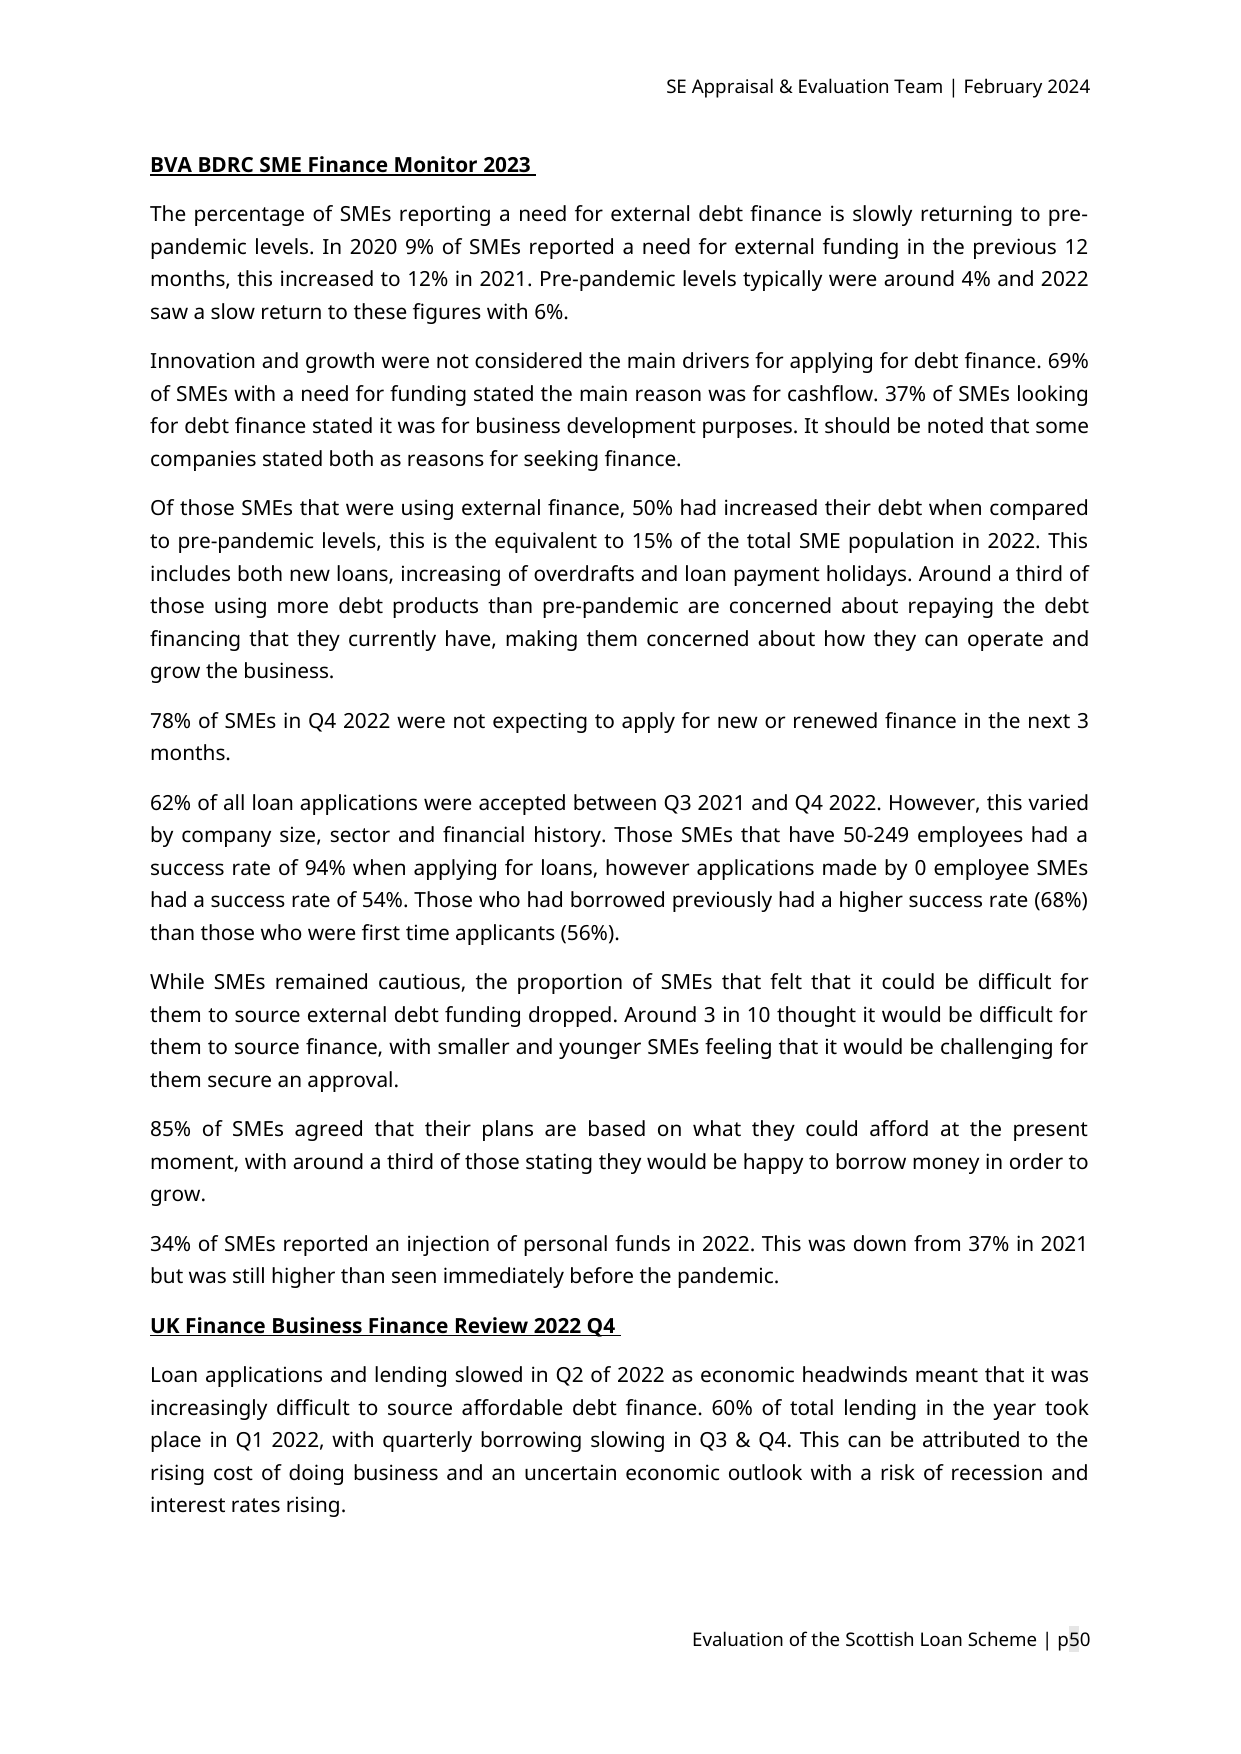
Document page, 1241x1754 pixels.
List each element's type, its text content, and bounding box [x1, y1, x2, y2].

subtitle BVA BDRC SME Finance Monitor 2023 [150, 150, 1090, 178]
text While SMEs remained cautious, the proportion of SMEs that felt that it could be difficult for them to source external debt funding dropped. Around 3 in 10 thought it would be difficult for them to source finance, with smaller and younger SMEs feeling that it would be challenging for them secure an approval. [150, 967, 1090, 1093]
text Innovation and growth were not considered the main drivers for applying for debt finance. 69% of SMEs with a need for funding stated the main reason was for cashflow. 37% of SMEs looking for debt finance stated it was for business development purposes. It should be noted that some companies stated both as reasons for seeking finance. [150, 346, 1090, 473]
text 78% of SMEs in Q4 2022 were not expecting to apply for new or renewed finance in the next 3 months. [150, 706, 1090, 767]
text Of those SMEs that were using external finance, 50% had increased their debt when compared to pre-pandemic levels, this is the equivalent to 15% of the total SME population in 2022. This includes both new loans, increasing of overdrafts and loan payment holidays. Around a third of those using more debt products than pre-pandemic are concerned about repaying the debt financing that they currently have, making them concerned about how they can operate and grow the business. [150, 493, 1090, 685]
text 62% of all loan applications were accepted between Q3 2021 and Q4 2022. However, this varied by company size, sector and financial history. Those SMEs that have 50-249 employees had a success rate of 94% when applying for loans, however applications made by 0 employee SMEs had a success rate of 54%. Those who had borrowed previously had a higher success rate (68%) than those who were first time applicants (56%). [150, 788, 1090, 946]
text 34% of SMEs reported an injection of personal funds in 2022. This was down from 37% in 2021 but was still higher than seen immediately before the pandemic. [150, 1229, 1090, 1290]
text 85% of SMEs agreed that their plans are based on what they could afford at the present moment, with around a third of those stating they would be happy to borrow money in order to grow. [150, 1114, 1090, 1208]
text The percentage of SMEs reporting a need for external debt finance is slowly returning to pre-pandemic levels. In 2020 9% of SMEs reported a need for external funding in the previous 12 months, this increased to 12% in 2021. Pre-pandemic levels typically were around 4% and 2022 saw a slow return to these figures with 6%. [150, 199, 1090, 326]
subtitle UK Finance Business Finance Review 2022 Q4 [150, 1311, 1090, 1339]
text Loan applications and lending slowed in Q2 of 2022 as economic headwinds meant that it was increasingly difficult to source affordable debt finance. 60% of total lending in the year took place in Q1 2022, with quarterly borrowing slowing in Q3 & Q4. This can be attributed to the rising cost of doing business and an uncertain economic outlook with a risk of recession and interest rates rising. [150, 1360, 1090, 1519]
